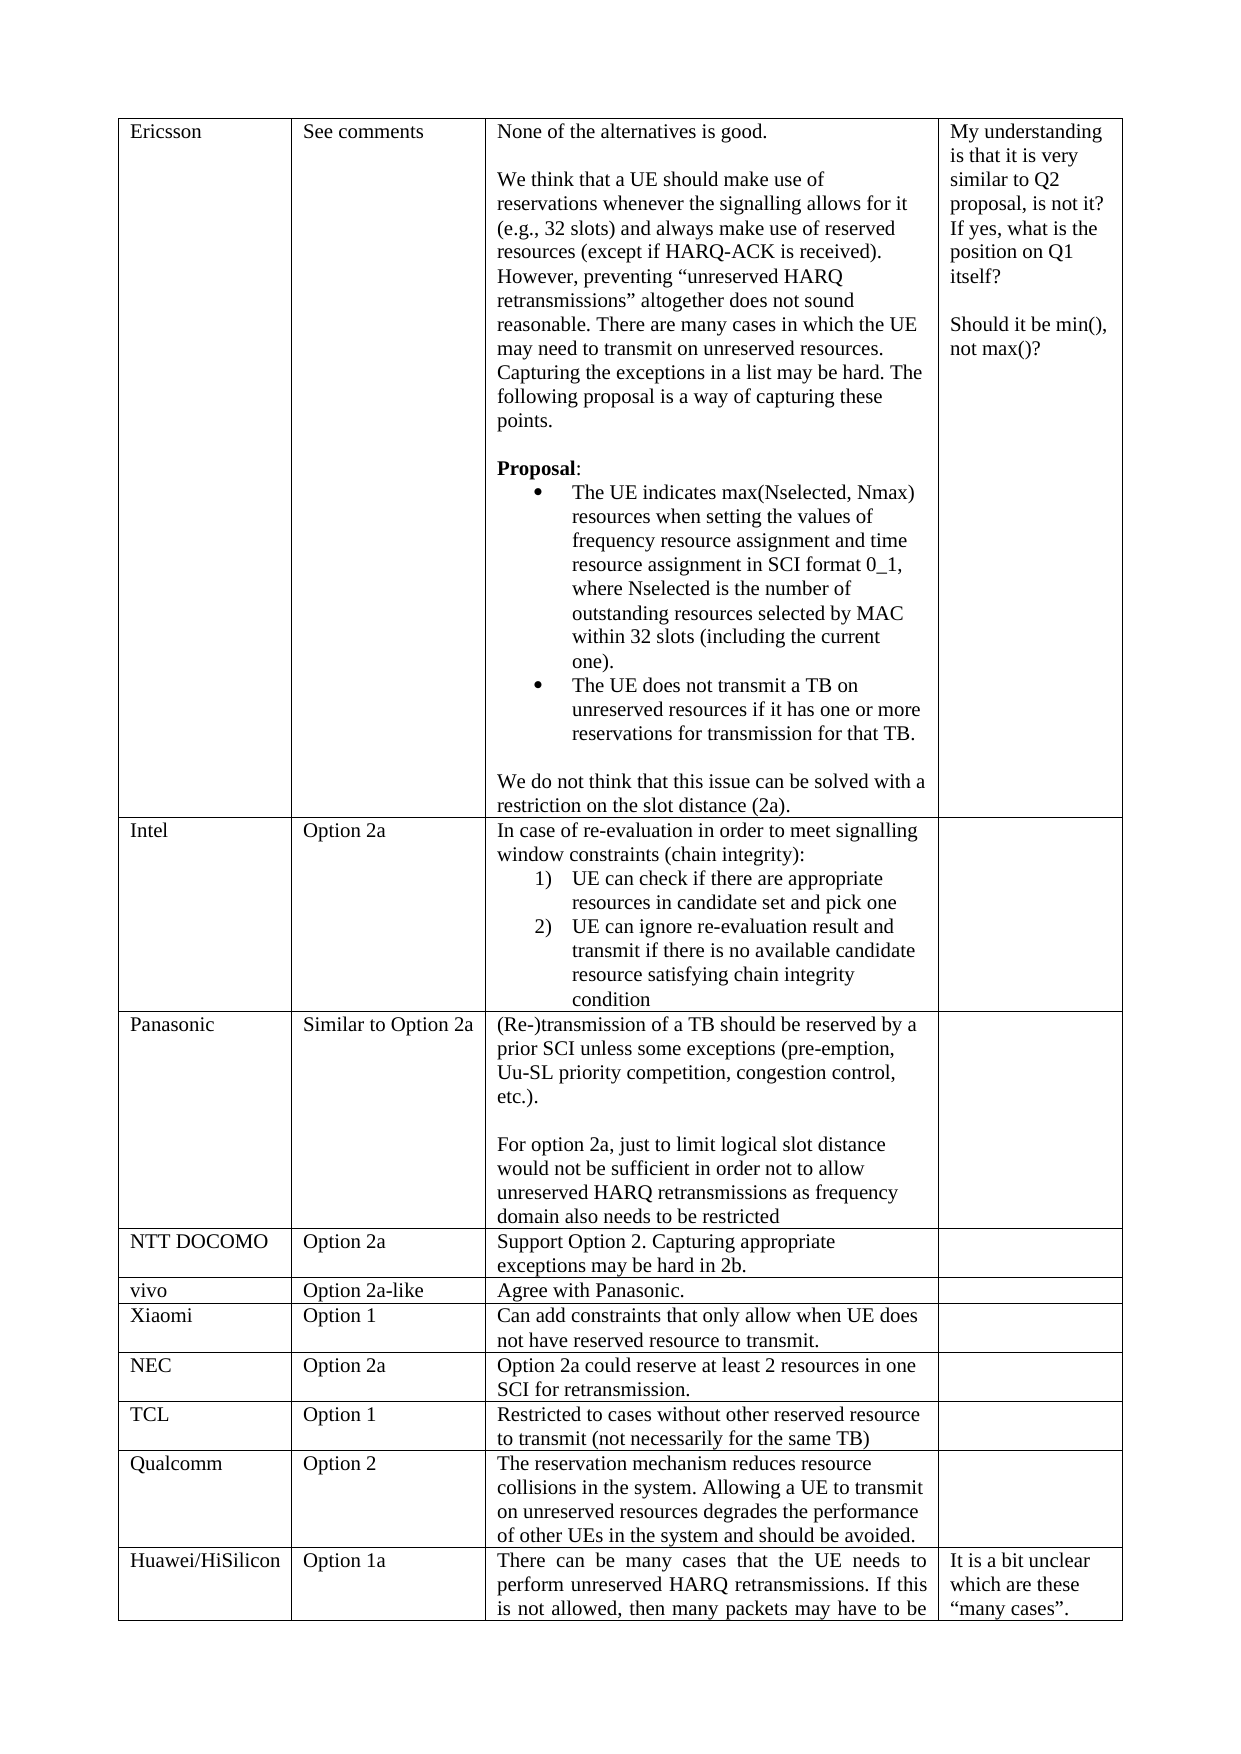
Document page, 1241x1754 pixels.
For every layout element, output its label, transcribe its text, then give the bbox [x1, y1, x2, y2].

table_cell Restricted to cases without other reserved resource to transmit (not necessarily for the same TB) [486, 1402, 938, 1450]
table_cell Qualcomm [119, 1451, 291, 1547]
table_cell See comments [292, 119, 485, 817]
table_cell Option 1a [292, 1548, 485, 1620]
table_cell NEC [119, 1353, 291, 1401]
table_cell Xiaomi [119, 1304, 291, 1352]
table_cell [939, 1451, 1122, 1547]
table_cell Option 2a [292, 1229, 485, 1277]
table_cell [486, 1548, 938, 1620]
table_cell Huawei/HiSilicon [119, 1548, 291, 1620]
table_cell My understanding is that it is very similar to Q2 proposal, is not it? If yes, what is the position on Q1 itself? Should it be min(), not max()? [939, 119, 1122, 817]
table_cell (Re-)transmission of a TB should be reserved by a prior SCI unless some exceptions (pre-emption, Uu-SL priority competition, congestion control, etc.). For option 2a, just to limit logical slot distance would not be sufficient in order not to allow unreserved HARQ retransmissions as frequency domain also needs to be restricted [486, 1012, 938, 1228]
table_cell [939, 1548, 1122, 1620]
table_cell Option 1 [292, 1402, 485, 1450]
table_cell Option 2a-like [292, 1278, 485, 1302]
table_cell [939, 1353, 1122, 1401]
table_cell Ericsson [119, 119, 291, 817]
table_cell [939, 1304, 1122, 1352]
table_cell Option 2a [292, 818, 485, 1011]
table_cell Option 2a [292, 1353, 485, 1401]
table_cell [939, 818, 1122, 1011]
table_cell [939, 1278, 1122, 1302]
table_cell Can add constraints that only allow when UE does not have reserved resource to transmit. [486, 1304, 938, 1352]
table_cell Option 2a could reserve at least 2 resources in one SCI for retransmission. [486, 1353, 938, 1401]
table_cell [939, 1012, 1122, 1228]
table_cell Intel [119, 818, 291, 1011]
table_cell Support Option 2. Capturing appropriate exceptions may be hard in 2b. [486, 1229, 938, 1277]
table_cell Option 2 [292, 1451, 485, 1547]
table_cell The reservation mechanism reduces resource collisions in the system. Allowing a UE to transmit on unreserved resources degrades the performance of other UEs in the system and should be avoided. [486, 1451, 938, 1547]
table_cell In case of re-evaluation in order to meet signalling window constraints (chain integrity): UE can check if there are appropriate resources in candidate set and pick one UE can ignore re-evaluation result and transmit if there is no available candidate resource satisfying chain integrity condition [486, 818, 938, 1011]
table_cell Option 1 [292, 1304, 485, 1352]
table_cell Panasonic [119, 1012, 291, 1228]
table_cell TCL [119, 1402, 291, 1450]
table_cell Similar to Option 2a [292, 1012, 485, 1228]
table_cell NTT DOCOMO [119, 1229, 291, 1277]
table_cell [939, 1229, 1122, 1277]
table_cell vivo [119, 1278, 291, 1302]
table_cell [939, 1402, 1122, 1450]
table_cell None of the alternatives is good. We think that a UE should make use of reservations whenever the signalling allows for it (e.g., 32 slots) and always make use of reserved resources (except if HARQ-ACK is received). However, preventing “unreserved HARQ retransmissions” altogether does not sound reasonable. There are many cases in which the UE may need to transmit on unreserved resources. Capturing the exceptions in a list may be hard. The following proposal is a way of capturing these points. Proposal: The UE indicates max(Nselected, Nmax) resources when setting the values of frequency resource assignment and time resource assignment in SCI format 0_1, where Nselected is the number of outstanding resources selected by MAC within 32 slots (including the current one). The UE does not transmit a TB on unreserved resources if it has one or more reservations for transmission for that TB. We do not think that this issue can be solved with a restriction on the slot distance (2a). [486, 119, 938, 817]
table_cell Agree with Panasonic. [486, 1278, 938, 1302]
